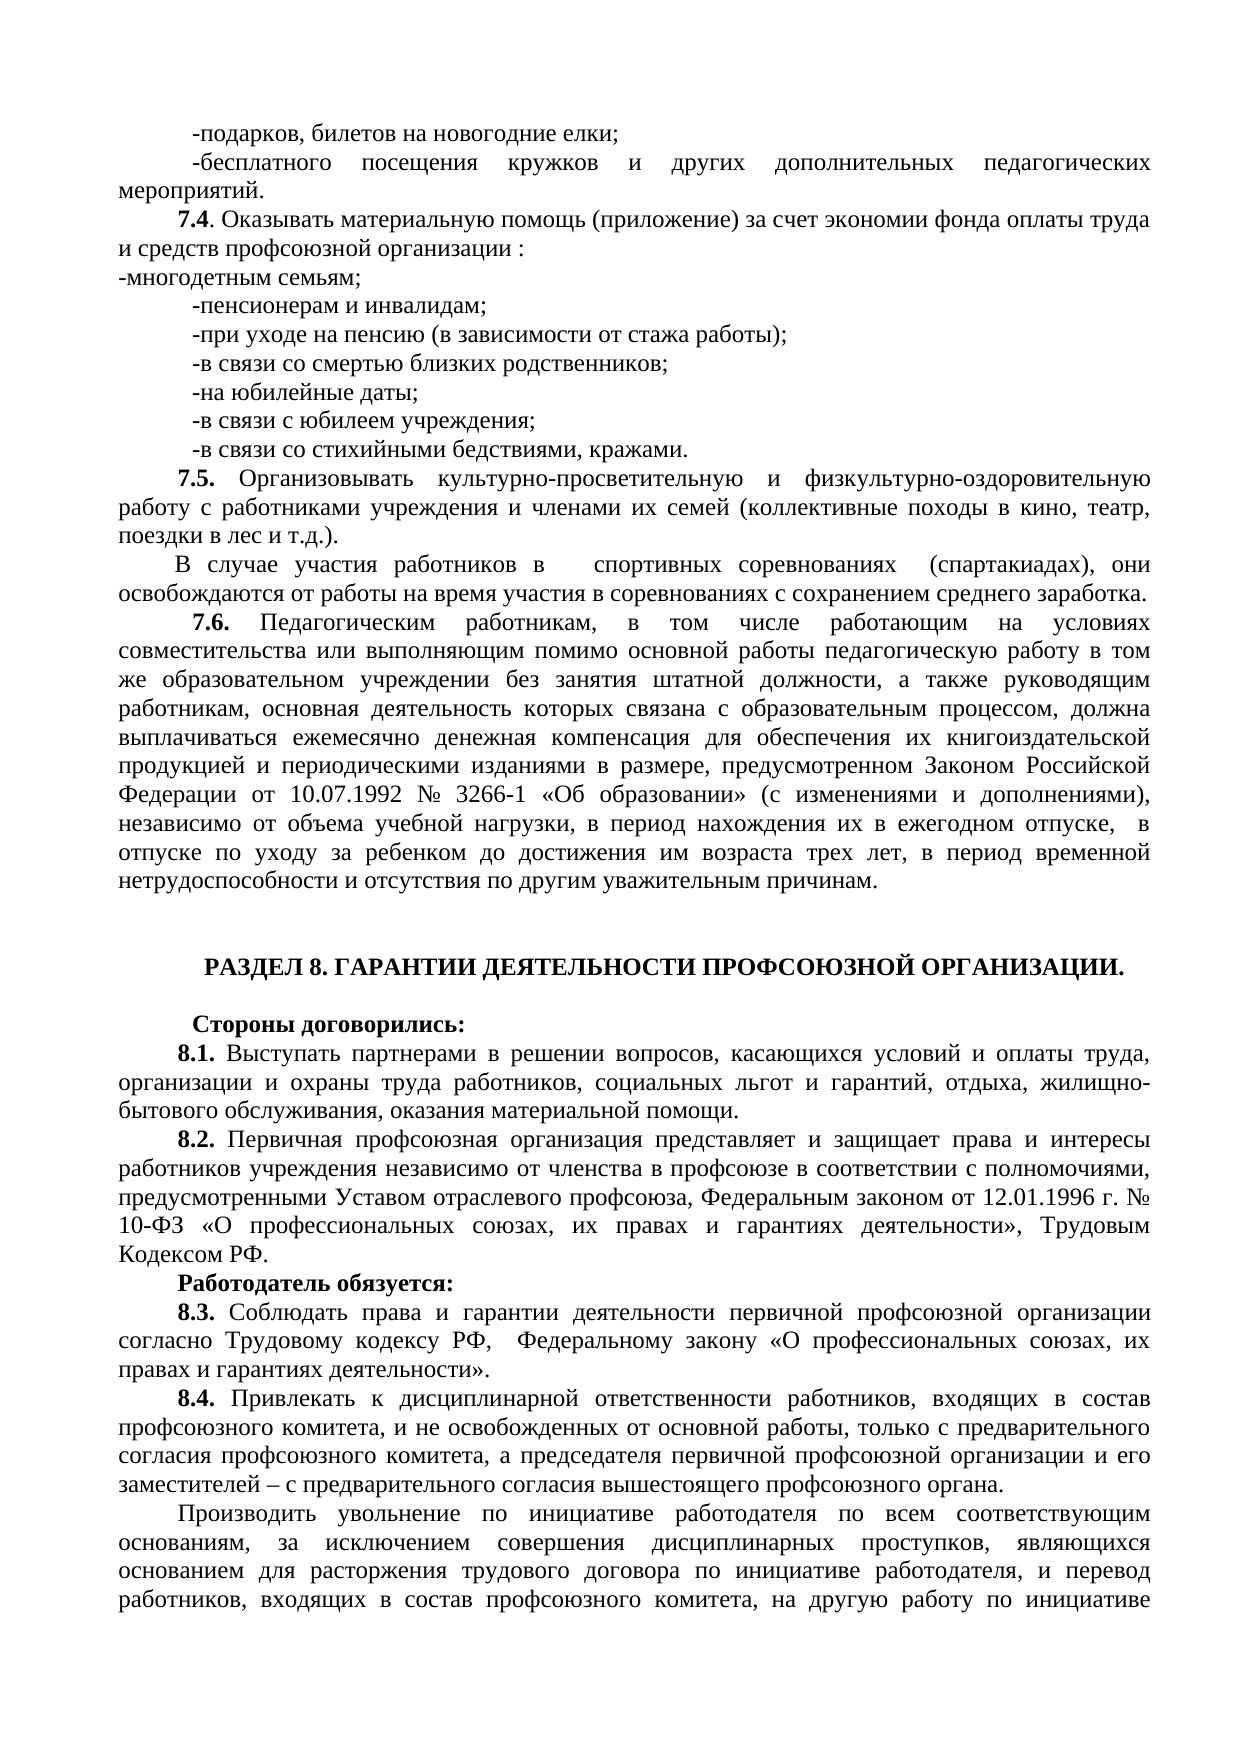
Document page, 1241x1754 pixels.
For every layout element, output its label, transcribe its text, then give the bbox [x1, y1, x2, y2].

text 8.4. Привлекать к дисциплинарной ответственности работников, входящих в состав профсоюзного комитета, и не освобожденных от основной работы, только с предварительного согласия профсоюзного комитета, а председателя первичной профсоюзной организации и его заместителей – с предварительного согласия вышестоящего профсоюзного органа. [118, 1383, 1152, 1498]
text 7.6. Педагогическим работникам, в том числе работающим на условиях совместительства или выполняющим помимо основной работы педагогическую работу в том же образовательном учреждении без занятия штатной должности, а также руководящим работникам, основная деятельность которых связана с образовательным процессом, должна выплачиваться ежемесячно денежная компенсация для обеспечения их книгоиздательской продукцией и периодическими изданиями в размере, предусмотренном Законом Российской Федерации от 10.07.1992 № 3266-1 «Об образовании» (с изменениями и дополнениями), независимо от объема учебной нагрузки, в период нахождения их в ежегодном отпуске, в отпуске по уходу за ребенком до достижения им возраста трех лет, в период временной нетрудоспособности и отсутствия по другим уважительным причинам. [118, 607, 1152, 894]
text Раздел 8. Гарантии деятельности профсоюзной организации. [118, 952, 1152, 981]
text 7.5. Организовывать культурно-просветительную и физкультурно-оздоровительную работу с работниками учреждения и членами их семей (коллективные походы в кино, театр, поездки в лес и т.д.). [118, 463, 1152, 549]
text -бесплатного посещения кружков и других дополнительных педагогических мероприятий. [118, 147, 1152, 204]
text -в связи со стихийными бедствиями, кражами. [118, 434, 1152, 463]
text 8.3. Соблюдать права и гарантии деятельности первичной профсоюзной организации согласно Трудовому кодексу РФ, Федеральному закону «О профессиональных союзах, их правах и гарантиях деятельности». [118, 1297, 1152, 1383]
text -в связи со смертью близких родственников; [118, 348, 1152, 377]
text -в связи с юбилеем учреждения; [118, 406, 1152, 434]
text 7.4. Оказывать материальную помощь (приложение) за счет экономии фонда оплаты труда и средств профсоюзной организации : -многодетным семьям; [118, 204, 1152, 291]
text -подарков, билетов на новогодние елки; [118, 118, 1152, 147]
text Работодатель обязуется: [118, 1268, 1152, 1297]
text 8.2. Первичная профсоюзная организация представляет и защищает права и интересы работников учреждения независимо от членства в профсоюзе в соответствии с полномочиями, предусмотренными Уставом отраслевого профсоюза, Федеральным законом от 12.01.1996 г. № 10-ФЗ «О профессиональных союзах, их правах и гарантиях деятельности», Трудовым Кодексом РФ. [118, 1124, 1152, 1268]
text Стороны договорились: [118, 1009, 1152, 1038]
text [118, 1498, 1152, 1613]
text В случае участия работников в спортивных соревнованиях (спартакиадах), они освобождаются от работы на время участия в соревнованиях с сохранением среднего заработка. [118, 549, 1152, 607]
text -пенсионерам и инвалидам; [118, 291, 1152, 319]
text 8.1. Выступать партнерами в решении вопросов, касающихся условий и оплаты труда, организации и охраны труда работников, социальных льгот и гарантий, отдыха, жилищно-бытового обслуживания, оказания материальной помощи. [118, 1038, 1152, 1124]
text -при уходе на пенсию (в зависимости от стажа работы); [118, 319, 1152, 348]
text -на юбилейные даты; [118, 377, 1152, 406]
